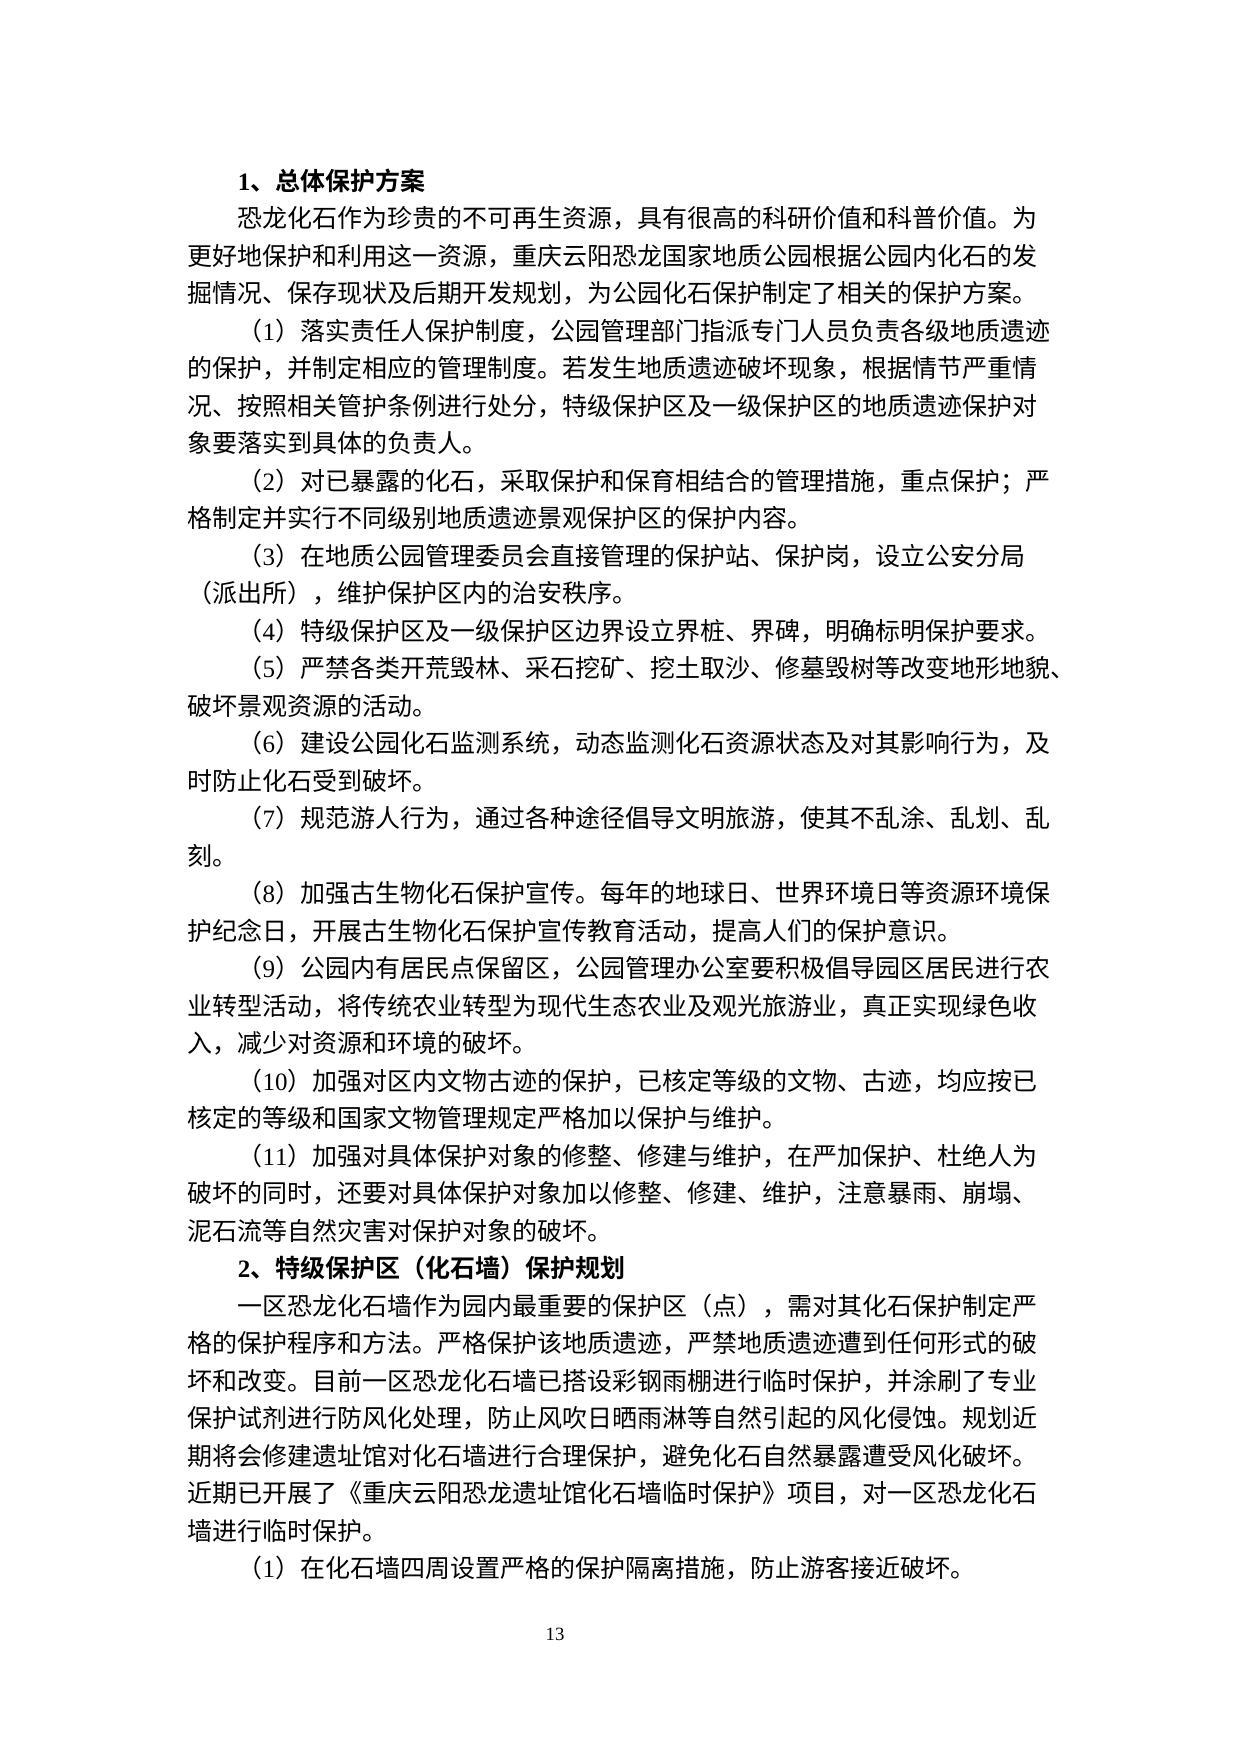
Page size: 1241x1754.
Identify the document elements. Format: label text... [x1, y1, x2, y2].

text （9）公园内有居民点保留区，公园管理办公室要积极倡导园区居民进行农业转型活动，将传统农业转型为现代生态农业及观光旅游业，真正实现绿色收入，减少对资源和环境的破坏。 [187, 948, 1053, 1060]
text （11）加强对具体保护对象的修整、修建与维护，在严加保护、杜绝人为破坏的同时，还要对具体保护对象加以修整、修建、维护，注意暴雨、崩塌、泥石流等自然灾害对保护对象的破坏。 [187, 1135, 1053, 1248]
text （1）落实责任人保护制度，公园管理部门指派专门人员负责各级地质遗迹的保护，并制定相应的管理制度。若发生地质遗迹破坏现象，根据情节严重情况、按照相关管护条例进行处分，特级保护区及一级保护区的地质遗迹保护对象要落实到具体的负责人。 [187, 310, 1053, 460]
text （7）规范游人行为，通过各种途径倡导文明旅游，使其不乱涂、乱划、乱刻。 [187, 798, 1053, 873]
text 恐龙化石作为珍贵的不可再生资源，具有很高的科研价值和科普价值。为更好地保护和利用这一资源，重庆云阳恐龙国家地质公园根据公园内化石的发掘情况、保存现状及后期开发规划，为公园化石保护制定了相关的保护方案。 [187, 198, 1053, 310]
text （4）特级保护区及一级保护区边界设立界桩、界碑，明确标明保护要求。 [187, 610, 1053, 648]
text （10）加强对区内文物古迹的保护，已核定等级的文物、古迹，均应按已核定的等级和国家文物管理规定严格加以保护与维护。 [187, 1060, 1053, 1135]
text （6）建设公园化石监测系统，动态监测化石资源状态及对其影响行为，及时防止化石受到破坏。 [187, 723, 1053, 798]
text （1）在化石墙四周设置严格的保护隔离措施，防止游客接近破坏。 [187, 1548, 1053, 1585]
text （5）严禁各类开荒毁林、采石挖矿、挖土取沙、修墓毁树等改变地形地貌、破坏景观资源的活动。 [187, 648, 1053, 723]
text 1、总体保护方案 [187, 160, 1053, 198]
text （8）加强古生物化石保护宣传。每年的地球日、世界环境日等资源环境保护纪念日，开展古生物化石保护宣传教育活动，提高人们的保护意识。 [187, 873, 1053, 948]
text 一区恐龙化石墙作为园内最重要的保护区（点），需对其化石保护制定严格的保护程序和方法。严格保护该地质遗迹，严禁地质遗迹遭到任何形式的破坏和改变。目前一区恐龙化石墙已搭设彩钢雨棚进行临时保护，并涂刷了专业保护试剂进行防风化处理，防止风吹日晒雨淋等自然引起的风化侵蚀。规划近期将会修建遗址馆对化石墙进行合理保护，避免化石自然暴露遭受风化破坏。近期已开展了《重庆云阳恐龙遗址馆化石墙临时保护》项目，对一区恐龙化石墙进行临时保护。 [187, 1285, 1053, 1548]
text （3）在地质公园管理委员会直接管理的保护站、保护岗，设立公安分局（派出所），维护保护区内的治安秩序。 [187, 535, 1053, 610]
text （2）对已暴露的化石，采取保护和保育相结合的管理措施，重点保护；严格制定并实行不同级别地质遗迹景观保护区的保护内容。 [187, 460, 1053, 535]
text 2、特级保护区（化石墙）保护规划 [187, 1248, 1053, 1285]
